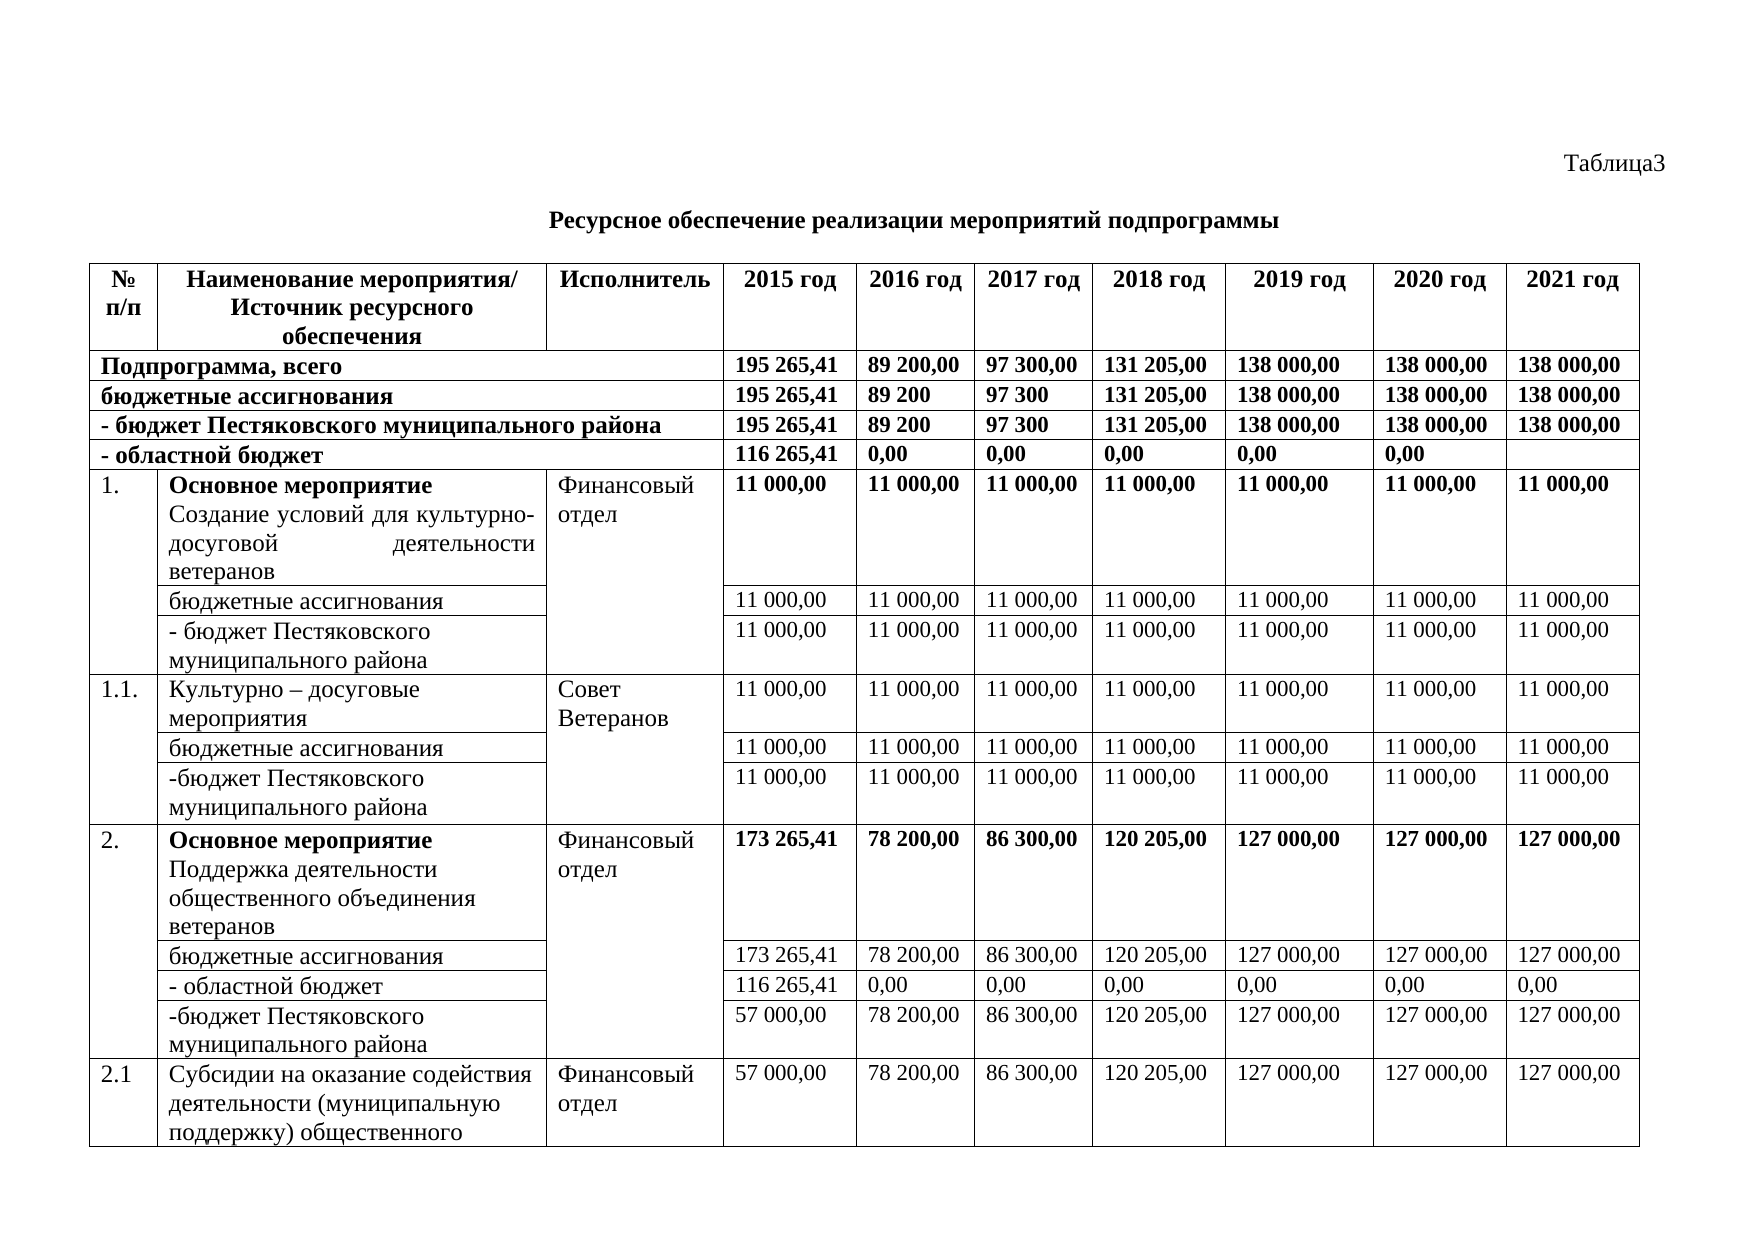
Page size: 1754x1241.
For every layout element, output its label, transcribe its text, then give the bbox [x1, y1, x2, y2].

table_cell Совет Ветеранов [547, 675, 723, 824]
table_cell 0,00 [975, 971, 1092, 1000]
table_cell 11 000,00 [975, 763, 1092, 824]
table_cell 0,00 [975, 440, 1092, 469]
table_header 2019 год [1226, 264, 1373, 350]
table_cell 127 000,00 [1374, 941, 1506, 970]
table_cell 11 000,00 [724, 616, 856, 673]
table_cell 116 265,41 [724, 440, 856, 469]
table_cell 11 000,00 [1093, 616, 1225, 673]
table_header Наименование мероприятия/ Источник ресурсного обеспечения [158, 264, 546, 350]
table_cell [158, 1059, 546, 1146]
table_cell 120 205,00 [1093, 825, 1225, 940]
table_cell - бюджет Пестяковского муниципального района [90, 411, 723, 439]
table_cell Культурно – досуговые мероприятия [158, 675, 546, 732]
table_cell 131 205,00 [1093, 381, 1225, 409]
table_cell 97 300,00 [975, 351, 1092, 380]
table_cell 11 000,00 [1093, 586, 1225, 615]
table_cell 11 000,00 [1507, 586, 1639, 615]
table_cell 11 000,00 [1507, 616, 1639, 673]
table_cell 2. [90, 825, 157, 1058]
table_cell 11 000,00 [857, 733, 974, 762]
table_cell 97 300 [975, 381, 1092, 409]
table_cell 0,00 [1093, 971, 1225, 1000]
table_cell бюджетные ассигнования [90, 381, 723, 409]
table_cell 0,00 [1093, 440, 1225, 469]
table_cell 0,00 [1507, 971, 1639, 1000]
table_cell 173 265,41 [724, 941, 856, 970]
table_cell 11 000,00 [724, 586, 856, 615]
table_cell Финансовый отдел [547, 1059, 723, 1146]
table_cell 11 000,00 [1507, 675, 1639, 732]
table_cell -бюджет Пестяковского муниципального района [158, 763, 546, 824]
table_cell Финансовый отдел [547, 470, 723, 673]
table_cell 1. [90, 470, 157, 673]
table_cell 138 000,00 [1226, 351, 1373, 380]
table_cell 11 000,00 [1226, 586, 1373, 615]
table_cell 11 000,00 [857, 470, 974, 585]
table_cell 11 000,00 [724, 675, 856, 732]
table_cell 131 205,00 [1093, 351, 1225, 380]
text Ресурсное обеспечение реализации мероприятий подпрограммы [89, 205, 1665, 234]
table_cell 11 000,00 [857, 616, 974, 673]
table_cell 127 000,00 [1507, 941, 1639, 970]
table_cell 78 200,00 [857, 941, 974, 970]
table_cell бюджетные ассигнования [158, 586, 546, 615]
table_cell 11 000,00 [1374, 586, 1506, 615]
table_cell 11 000,00 [975, 470, 1092, 585]
table_cell 195 265,41 [724, 411, 856, 439]
table_cell 120 205,00 [1093, 1059, 1225, 1146]
table_cell 11 000,00 [1226, 733, 1373, 762]
table_cell 127 000,00 [1374, 825, 1506, 940]
table_cell 11 000,00 [1093, 733, 1225, 762]
table_cell 127 000,00 [1507, 825, 1639, 940]
table_cell 11 000,00 [1226, 470, 1373, 585]
table_cell Подпрограмма, всего [90, 351, 723, 380]
table_cell 78 200,00 [857, 1059, 974, 1146]
table_cell 11 000,00 [1374, 733, 1506, 762]
table_cell 11 000,00 [724, 470, 856, 585]
table_cell 11 000,00 [857, 586, 974, 615]
table_header № п/п [90, 264, 157, 350]
table_cell 11 000,00 [857, 675, 974, 732]
table_cell 138 000,00 [1374, 351, 1506, 380]
table_cell 11 000,00 [975, 616, 1092, 673]
table_cell 0,00 [1226, 971, 1373, 1000]
table_cell 89 200,00 [857, 351, 974, 380]
table_header 2018 год [1093, 264, 1225, 350]
table_cell 1.1. [90, 675, 157, 824]
table_cell 11 000,00 [1507, 733, 1639, 762]
table_cell 11 000,00 [857, 763, 974, 824]
table_cell 11 000,00 [975, 733, 1092, 762]
table_header 2015 год [724, 264, 856, 350]
table_cell бюджетные ассигнования [158, 941, 546, 970]
table_cell 138 000,00 [1507, 351, 1639, 380]
table_cell 195 265,41 [724, 351, 856, 380]
table_cell 11 000,00 [975, 675, 1092, 732]
table_cell 120 205,00 [1093, 1001, 1225, 1058]
table_cell 11 000,00 [1093, 470, 1225, 585]
table_cell 11 000,00 [1226, 763, 1373, 824]
table_cell - бюджет Пестяковского муниципального района [158, 616, 546, 673]
table_cell 0,00 [857, 971, 974, 1000]
table_cell 11 000,00 [1093, 675, 1225, 732]
table_header 2020 год [1374, 264, 1506, 350]
table_cell 86 300,00 [975, 941, 1092, 970]
table_cell 127 000,00 [1507, 1001, 1639, 1058]
table_cell 89 200 [857, 381, 974, 409]
table_cell 195 265,41 [724, 381, 856, 409]
table_cell 138 000,00 [1226, 381, 1373, 409]
table_cell 173 265,41 [724, 825, 856, 940]
table_cell 11 000,00 [1507, 470, 1639, 585]
table_cell 138 000,00 [1507, 381, 1639, 409]
table_cell бюджетные ассигнования [158, 733, 546, 762]
table_cell 11 000,00 [975, 586, 1092, 615]
table_cell [1507, 440, 1639, 469]
table_cell - областной бюджет [158, 971, 546, 1000]
table_cell Основное мероприятие Поддержка деятельности общественного объединения ветеранов [158, 825, 546, 940]
table_header 2016 год [857, 264, 974, 350]
table_header Исполнитель [547, 264, 723, 350]
table_cell 0,00 [1226, 440, 1373, 469]
table_cell 78 200,00 [857, 825, 974, 940]
table_cell 89 200 [857, 411, 974, 439]
table_cell 11 000,00 [1226, 675, 1373, 732]
table_cell 11 000,00 [1226, 616, 1373, 673]
table_cell - областной бюджет [90, 440, 723, 469]
table_cell 127 000,00 [1374, 1059, 1506, 1146]
table_cell 127 000,00 [1226, 825, 1373, 940]
table_cell 11 000,00 [1093, 763, 1225, 824]
table_cell 138 000,00 [1374, 411, 1506, 439]
table_cell 0,00 [857, 440, 974, 469]
table_cell -бюджет Пестяковского муниципального района [158, 1001, 546, 1058]
table_cell 11 000,00 [1374, 616, 1506, 673]
table_cell 78 200,00 [857, 1001, 974, 1058]
table_cell 11 000,00 [1374, 763, 1506, 824]
table_cell 131 205,00 [1093, 411, 1225, 439]
table_cell 86 300,00 [975, 1001, 1092, 1058]
table_cell Финансовый отдел [547, 825, 723, 1058]
table_cell 57 000,00 [724, 1059, 856, 1146]
table_cell 127 000,00 [1374, 1001, 1506, 1058]
table_cell 138 000,00 [1226, 411, 1373, 439]
table_cell 0,00 [1374, 440, 1506, 469]
table_cell 127 000,00 [1226, 1001, 1373, 1058]
table_header 2017 год [975, 264, 1092, 350]
table_cell 116 265,41 [724, 971, 856, 1000]
table_cell 11 000,00 [1374, 470, 1506, 585]
table_cell 97 300 [975, 411, 1092, 439]
table_cell 127 000,00 [1226, 1059, 1373, 1146]
text Таблица3 [89, 148, 1665, 176]
table_cell 127 000,00 [1507, 1059, 1639, 1146]
table_cell 11 000,00 [724, 733, 856, 762]
table_cell 127 000,00 [1226, 941, 1373, 970]
table_cell 2.1 [90, 1059, 157, 1146]
table_cell 11 000,00 [1507, 763, 1639, 824]
table_cell 11 000,00 [724, 763, 856, 824]
table_cell 138 000,00 [1507, 411, 1639, 439]
table_cell 86 300,00 [975, 825, 1092, 940]
table_cell 138 000,00 [1374, 381, 1506, 409]
table_cell Основное мероприятие Создание условий для культурно-досуговой деятельности ветеранов [158, 470, 546, 585]
table_cell 86 300,00 [975, 1059, 1092, 1146]
table_cell 11 000,00 [1374, 675, 1506, 732]
table_header 2021 год [1507, 264, 1639, 350]
table_cell 0,00 [1374, 971, 1506, 1000]
table_cell 120 205,00 [1093, 941, 1225, 970]
table_cell 57 000,00 [724, 1001, 856, 1058]
